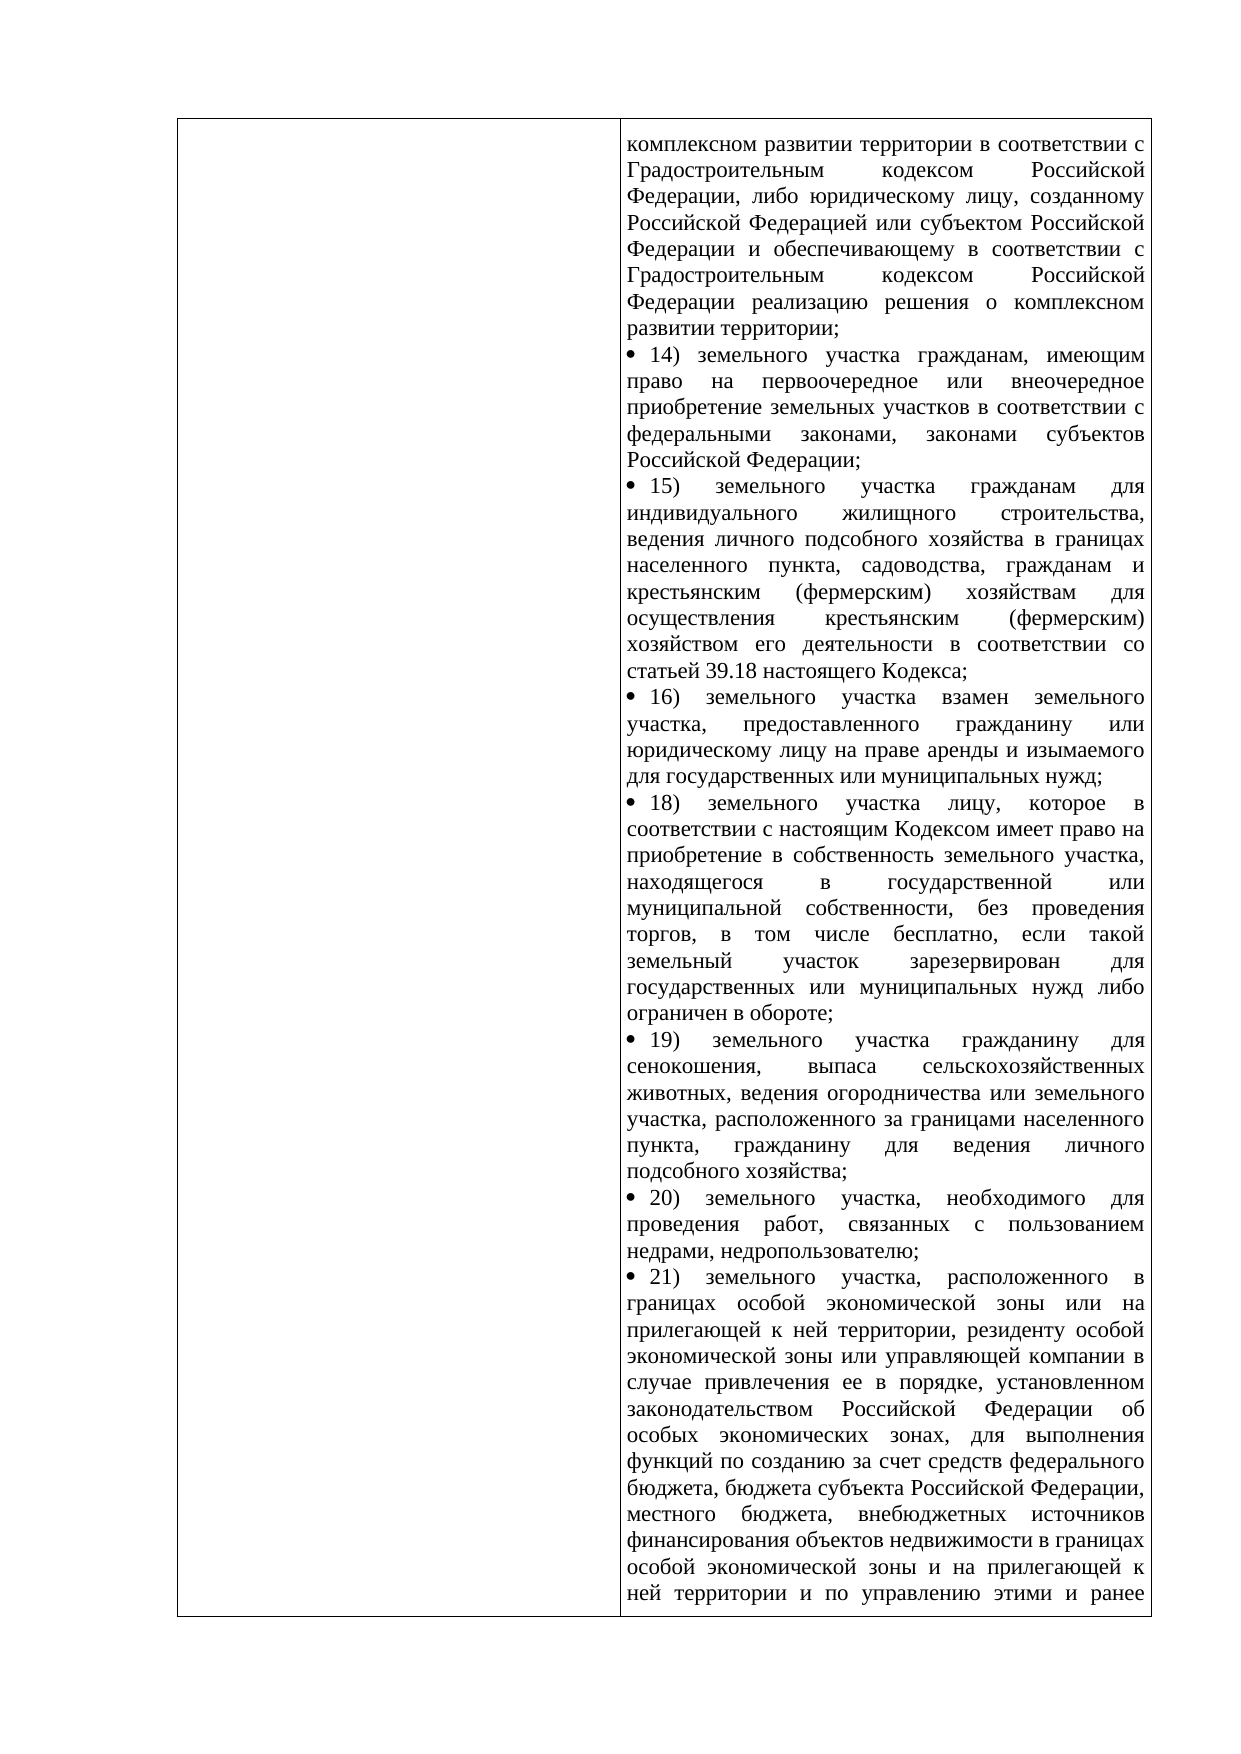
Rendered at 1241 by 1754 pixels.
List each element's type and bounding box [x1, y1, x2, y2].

table_cell [621, 119, 1151, 1616]
table_cell [178, 119, 620, 1616]
